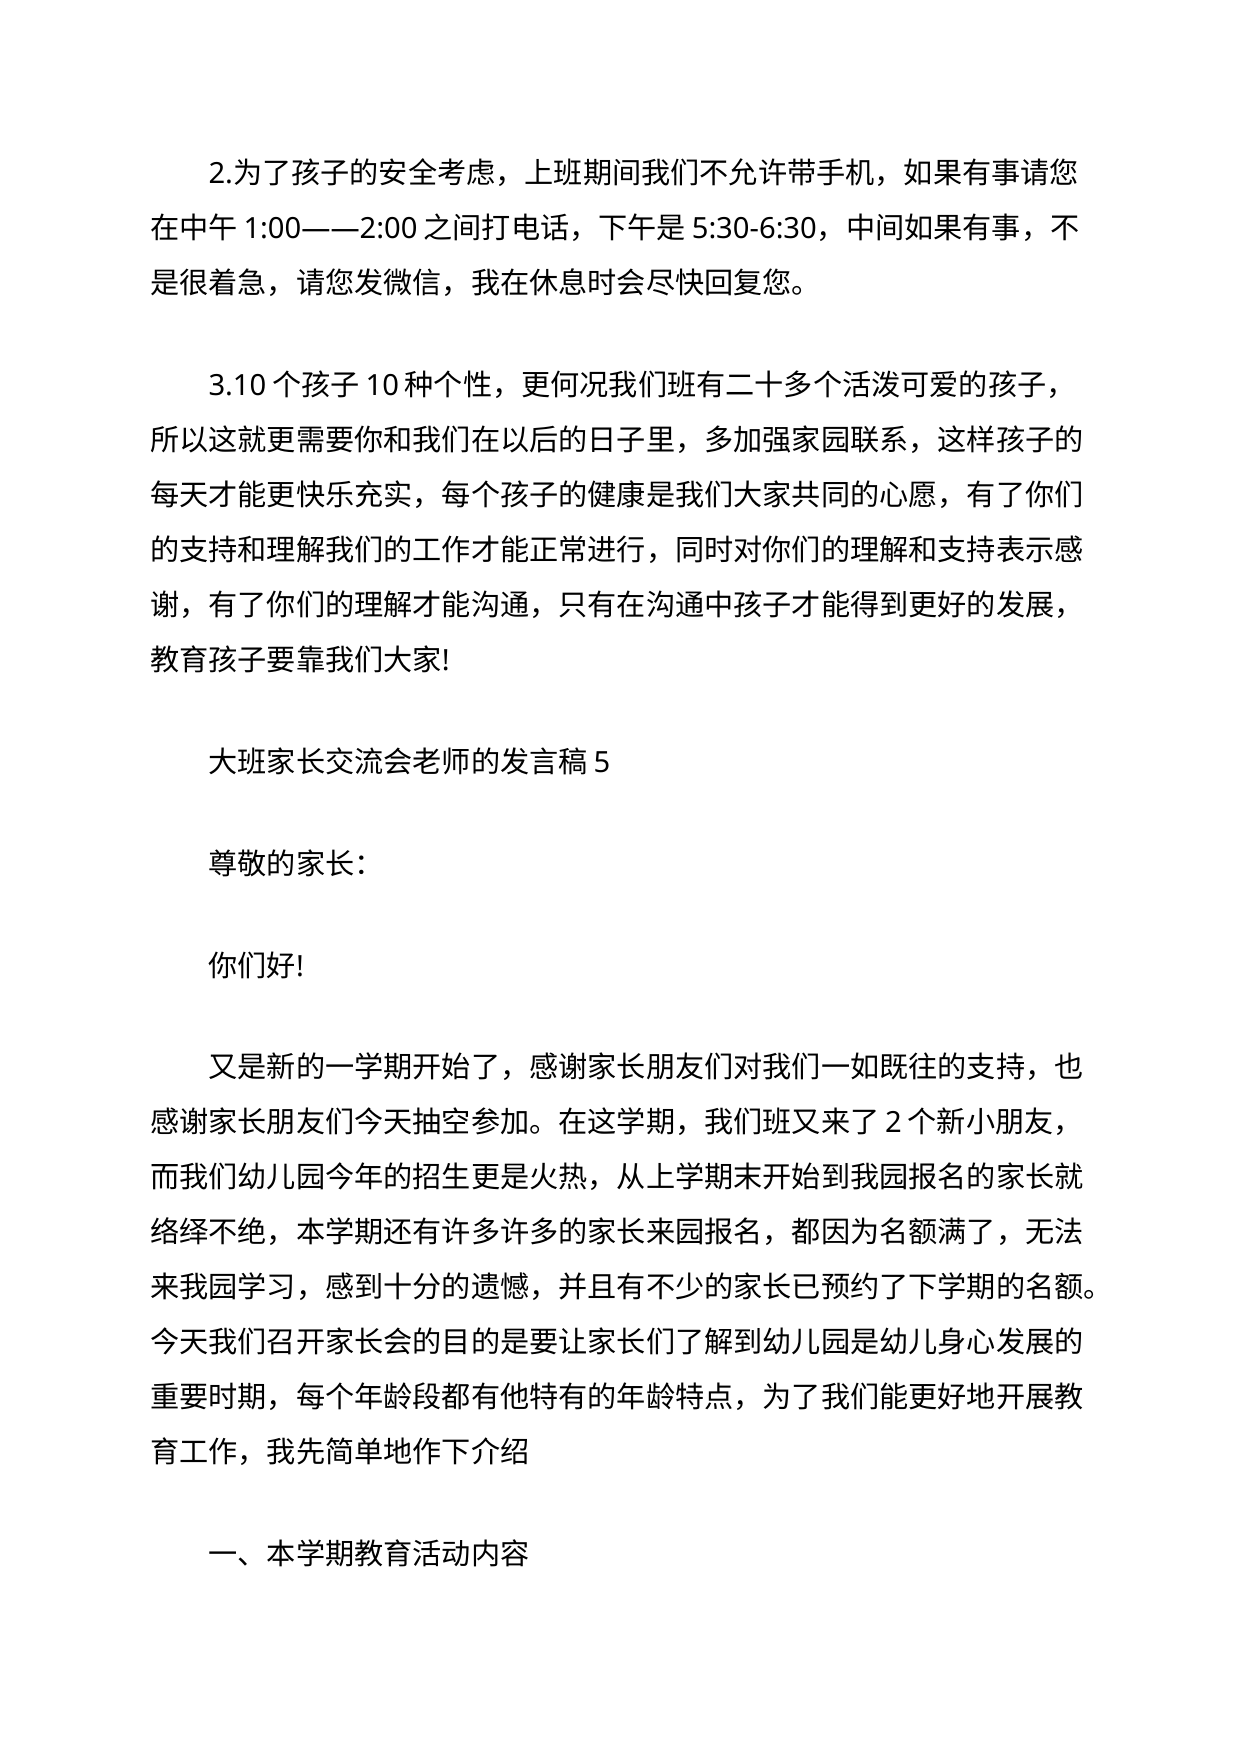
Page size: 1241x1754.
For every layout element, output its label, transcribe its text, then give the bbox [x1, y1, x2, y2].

text 大班家长交流会老师的发言稿5 [150, 738, 1090, 781]
text 2.为了孩子的安全考虑，上班期间我们不允许带手机，如果有事请您在中午1:00——2:00之间打电话，下午是5:30-6:30，中间如果有事，不是很着急，请您发微信，我在休息时会尽快回复您。 [150, 150, 1090, 302]
text 又是新的一学期开始了，感谢家长朋友们对我们一如既往的支持，也感谢家长朋友们今天抽空参加。在这学期，我们班又来了2个新小朋友，而我们幼儿园今年的招生更是火热，从上学期末开始到我园报名的家长就络绎不绝，本学期还有许多许多的家长来园报名，都因为名额满了，无法来我园学习，感到十分的遗憾，并且有不少的家长已预约了下学期的名额。今天我们召开家长会的目的是要让家长们了解到幼儿园是幼儿身心发展的重要时期，每个年龄段都有他特有的年龄特点，为了我们能更好地开展教育工作，我先简单地作下介绍 [150, 1044, 1090, 1471]
text 一、本学期教育活动内容 [150, 1530, 1090, 1572]
text 尊敬的家长： [150, 840, 1090, 883]
text 你们好! [150, 942, 1090, 984]
text 3.10个孩子10种个性，更何况我们班有二十多个活泼可爱的孩子，所以这就更需要你和我们在以后的日子里，多加强家园联系，这样孩子的每天才能更快乐充实，每个孩子的健康是我们大家共同的心愿，有了你们的支持和理解我们的工作才能正常进行，同时对你们的理解和支持表示感谢，有了你们的理解才能沟通，只有在沟通中孩子才能得到更好的发展，教育孩子要靠我们大家! [150, 362, 1090, 679]
